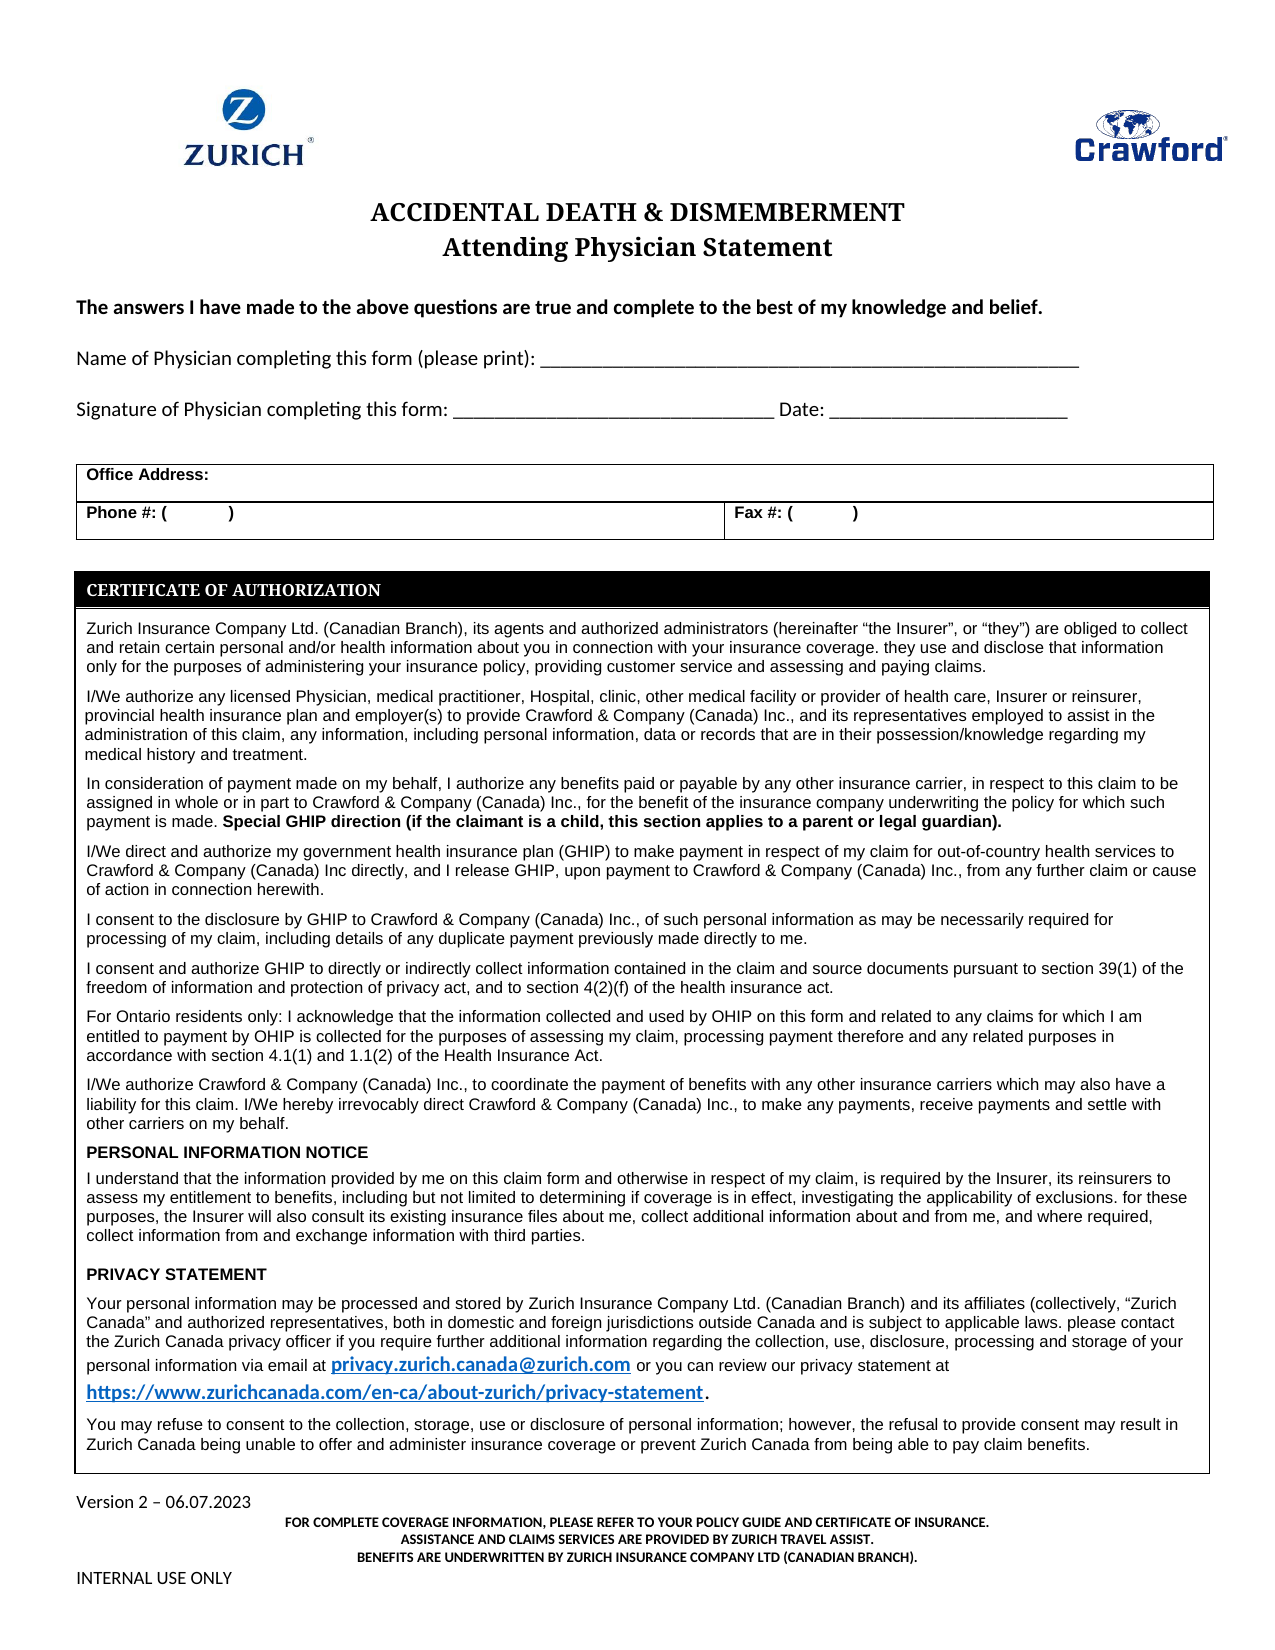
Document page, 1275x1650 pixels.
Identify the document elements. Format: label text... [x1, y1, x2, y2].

text Name of Physician completing this form (please print): ____________________________________________________ [76, 345, 1125, 371]
picture [1075, 110, 1228, 161]
table_header Office Address: [77, 465, 1213, 501]
text Signature of Physician completing this form: _______________________________ Date: _______________________ [76, 396, 1125, 422]
table_header CERTIFICATE OF AUTHORIZATION [76, 572, 1209, 607]
text The answers I have made to the above questions are true and complete to the best of my knowledge and belief. [76, 294, 1125, 320]
table_cell Fax #: ( ) [725, 503, 1213, 539]
table_cell Phone #: ( ) [77, 503, 724, 539]
